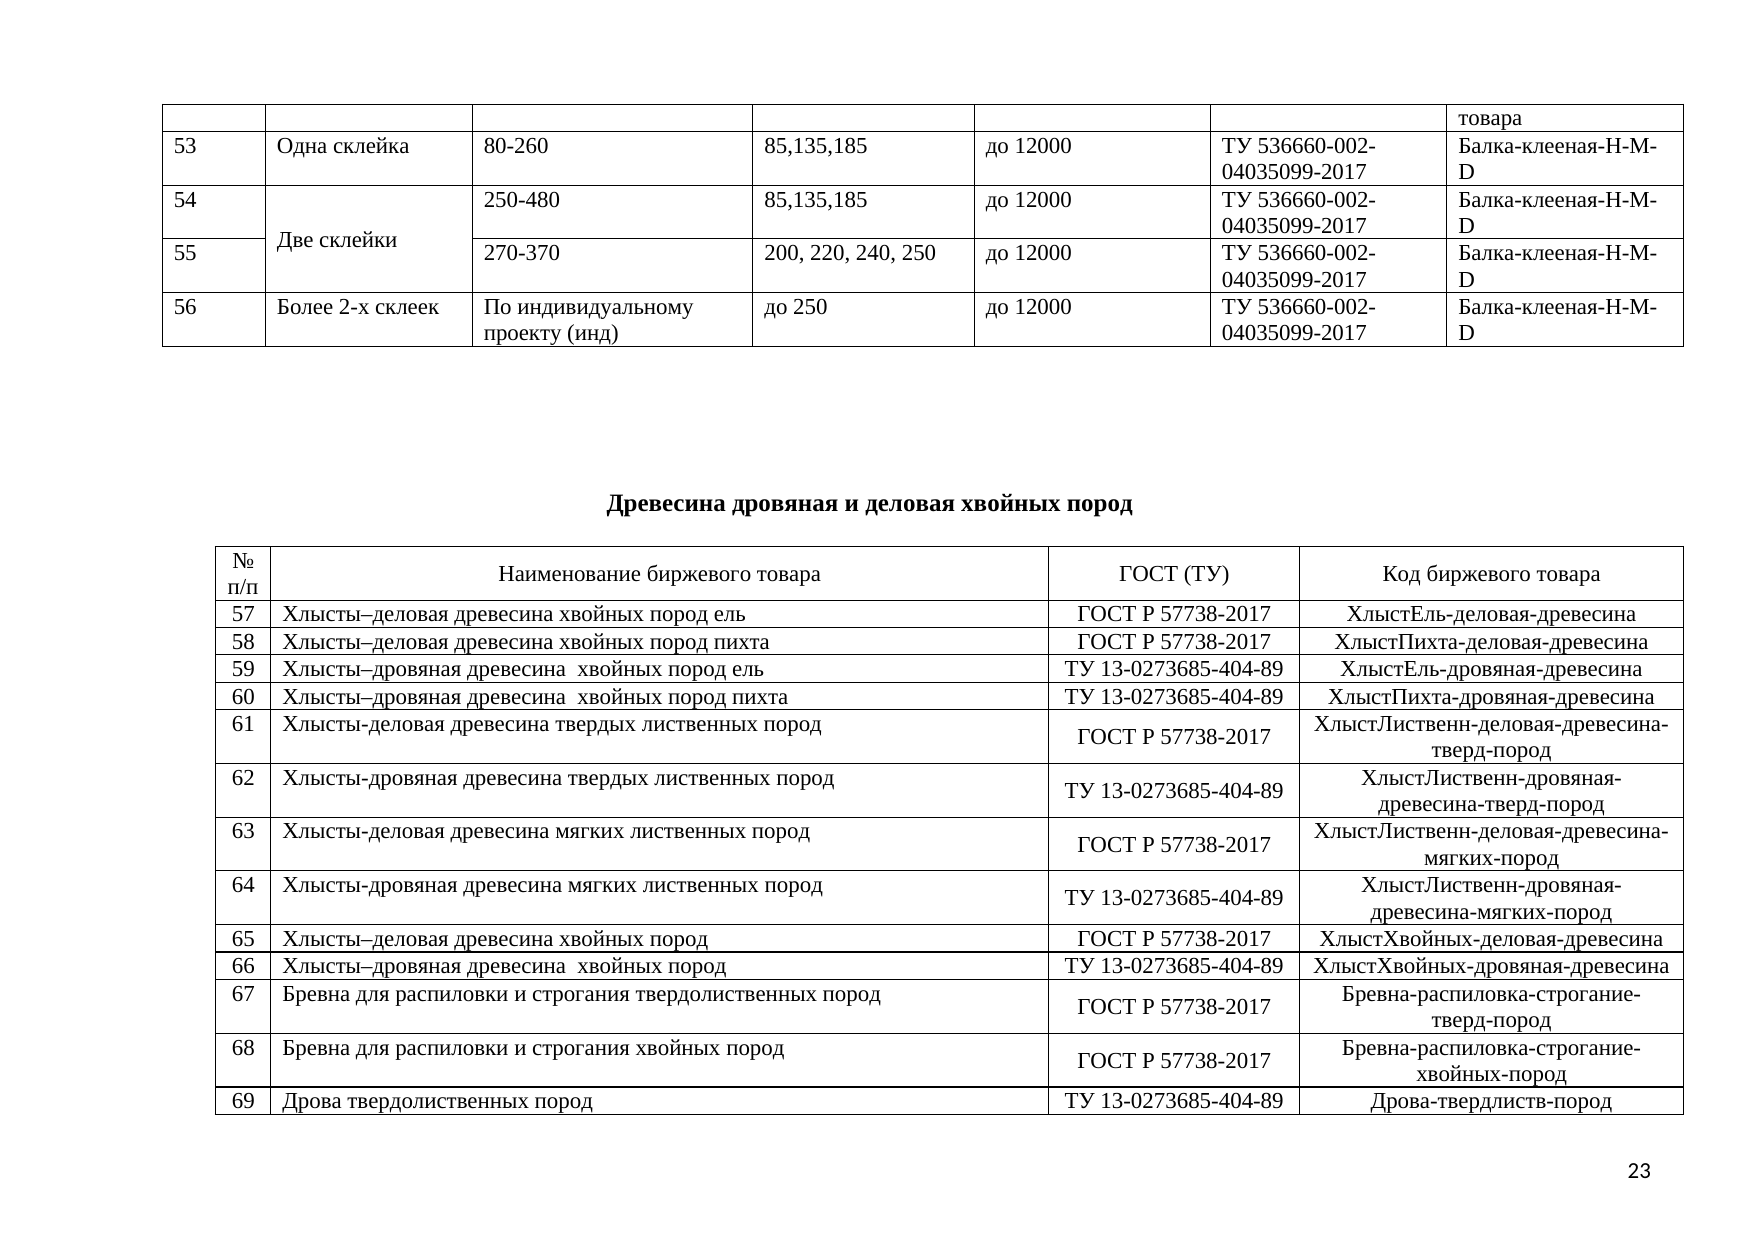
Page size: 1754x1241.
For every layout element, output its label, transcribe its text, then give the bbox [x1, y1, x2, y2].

table_cell Бревна-распиловка-строгание-хвойных-пород [1300, 1034, 1683, 1086]
table_cell ХлыстЛиственн-деловая-древесина-тверд-пород [1300, 710, 1683, 763]
table_cell ТУ 13-0273685-404-89 [1049, 683, 1299, 709]
table_cell ГОСТ Р 57738-2017 [1049, 925, 1299, 951]
table_cell ХлыстПихта-дровяная-древесина [1300, 683, 1683, 709]
table_cell ХлыстХвойных-дровяная-древесина [1300, 953, 1683, 979]
table_cell Бревна для распиловки и строгания твердолиственных пород [271, 980, 1048, 1033]
table_cell 69 [216, 1088, 270, 1114]
table_cell ГОСТ Р 57738-2017 [1049, 818, 1299, 870]
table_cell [1049, 1088, 1299, 1114]
table_cell 64 [216, 871, 270, 924]
table_cell 57 [216, 601, 270, 627]
table_cell 61 [216, 710, 270, 763]
table_header Высота, мм (H). [473, 105, 752, 131]
table_cell Дрова твердолиственных пород [271, 1088, 1048, 1114]
table_cell 65 [216, 925, 270, 951]
table_cell ТУ 13-0273685-404-89 [1049, 655, 1299, 682]
table_cell ТУ 13-0273685-404-89 [1049, 953, 1299, 979]
table_cell до 12000 [975, 186, 1210, 238]
table_cell 68 [216, 1034, 270, 1086]
text Древесина дровяная и деловая хвойных пород [89, 488, 1651, 517]
table_cell ТУ 536660-002-04035099-2017 [1211, 186, 1446, 238]
table_cell 63 [216, 818, 270, 870]
table_cell 62 [216, 764, 270, 817]
table_cell Бревна-распиловка-строгание-тверд-пород [1300, 980, 1683, 1033]
table_cell Балка-клееная-H-M-D [1447, 239, 1683, 292]
table_cell 56 [163, 293, 265, 346]
table_cell ТУ 536660-002-04035099-2017 [1211, 132, 1446, 184]
table_cell 85,135,185 [753, 132, 974, 184]
table_cell ТУ 536660-002-04035099-2017 [1211, 293, 1446, 346]
table_cell Дрова-твердлиств-пород [1300, 1088, 1683, 1114]
table_cell до 12000 [975, 132, 1210, 184]
table_cell Хлысты-деловая древесина мягких лиственных пород [271, 818, 1048, 870]
table_cell 200, 220, 240, 250 [753, 239, 974, 292]
table_cell Хлысты–деловая древесина хвойных пород [271, 925, 1048, 951]
table_cell Хлысты–дровяная древесина хвойных пород [271, 953, 1048, 979]
table_cell 67 [216, 980, 270, 1033]
table_header № п/п [163, 105, 265, 131]
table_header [1447, 105, 1683, 131]
table_cell Хлысты-деловая древесина твердых лиственных пород [271, 710, 1048, 763]
table_cell до 12000 [975, 293, 1210, 346]
table_cell 80-260 [473, 132, 752, 184]
table_header Длина, мм. (D) [975, 105, 1210, 131]
table_header № п/п [216, 547, 270, 599]
table_cell 250-480 [473, 186, 752, 238]
table_cell ГОСТ Р 57738-2017 [1049, 710, 1299, 763]
table_cell Бревна для распиловки и строгания хвойных пород [271, 1034, 1048, 1086]
table_cell ТУ 536660-002-04035099-2017 [1211, 239, 1446, 292]
table_cell ГОСТ Р 57738-2017 [1049, 628, 1299, 654]
table_cell Хлысты–деловая древесина хвойных пород пихта [271, 628, 1048, 654]
table_cell 60 [216, 683, 270, 709]
table_cell 58 [216, 628, 270, 654]
table_cell 53 [163, 132, 265, 184]
table_cell ГОСТ Р 57738-2017 [1049, 601, 1299, 627]
table_cell 270-370 [473, 239, 752, 292]
table_cell Хлысты–дровяная древесина хвойных пород ель [271, 655, 1048, 682]
table_cell Хлысты-дровяная древесина мягких лиственных пород [271, 871, 1048, 924]
table_header Склейки [266, 105, 472, 131]
table_cell до 250 [753, 293, 974, 346]
table_cell 55 [163, 239, 265, 292]
table_cell Хлысты-дровяная древесина твердых лиственных пород [271, 764, 1048, 817]
table_cell ГОСТ Р 57738-2017 [1049, 1034, 1299, 1086]
table_cell Одна склейка [266, 132, 472, 184]
table_cell ХлыстПихта-деловая-древесина [1300, 628, 1683, 654]
table_cell Балка-клееная-H-M-D [1447, 132, 1683, 184]
table_cell ГОСТ Р 57738-2017 [1049, 980, 1299, 1033]
table_cell ХлыстЛиственн-дровяная-древесина-тверд-пород [1300, 764, 1683, 817]
table_cell ХлыстХвойных-деловая-древесина [1300, 925, 1683, 951]
table_cell Балка-клееная-H-M-D [1447, 293, 1683, 346]
table_cell Более 2-х склеек [266, 293, 472, 346]
table_cell ТУ 13-0273685-404-89 [1049, 871, 1299, 924]
table_cell ТУ 13-0273685-404-89 [1049, 764, 1299, 817]
table_cell 66 [216, 953, 270, 979]
table_header Код биржевого товара [1300, 547, 1683, 599]
table_header Ширина, мм. (М) [753, 105, 974, 131]
table_cell Балка-клееная-H-M-D [1447, 186, 1683, 238]
table_cell По индивидуальному проекту (инд) [473, 293, 752, 346]
table_cell ХлыстЛиственн-дровяная-древесина-мягких-пород [1300, 871, 1683, 924]
table_cell 85,135,185 [753, 186, 974, 238]
table_cell Две склейки [266, 186, 472, 292]
table_cell до 12000 [975, 239, 1210, 292]
table_cell Хлысты–дровяная древесина хвойных пород пихта [271, 683, 1048, 709]
table_cell ХлыстЛиственн-деловая-древесина-мягких-пород [1300, 818, 1683, 870]
table_header Наименование биржевого товара [271, 547, 1048, 599]
table_header ГОСТ [1211, 105, 1446, 131]
table_cell 59 [216, 655, 270, 682]
table_cell ХлыстЕль-деловая-древесина [1300, 601, 1683, 627]
table_cell ХлыстЕль-дровяная-древесина [1300, 655, 1683, 682]
table_cell 54 [163, 186, 265, 238]
table_header ГОСТ (ТУ) [1049, 547, 1299, 599]
table_cell Хлысты–деловая древесина хвойных пород ель [271, 601, 1048, 627]
